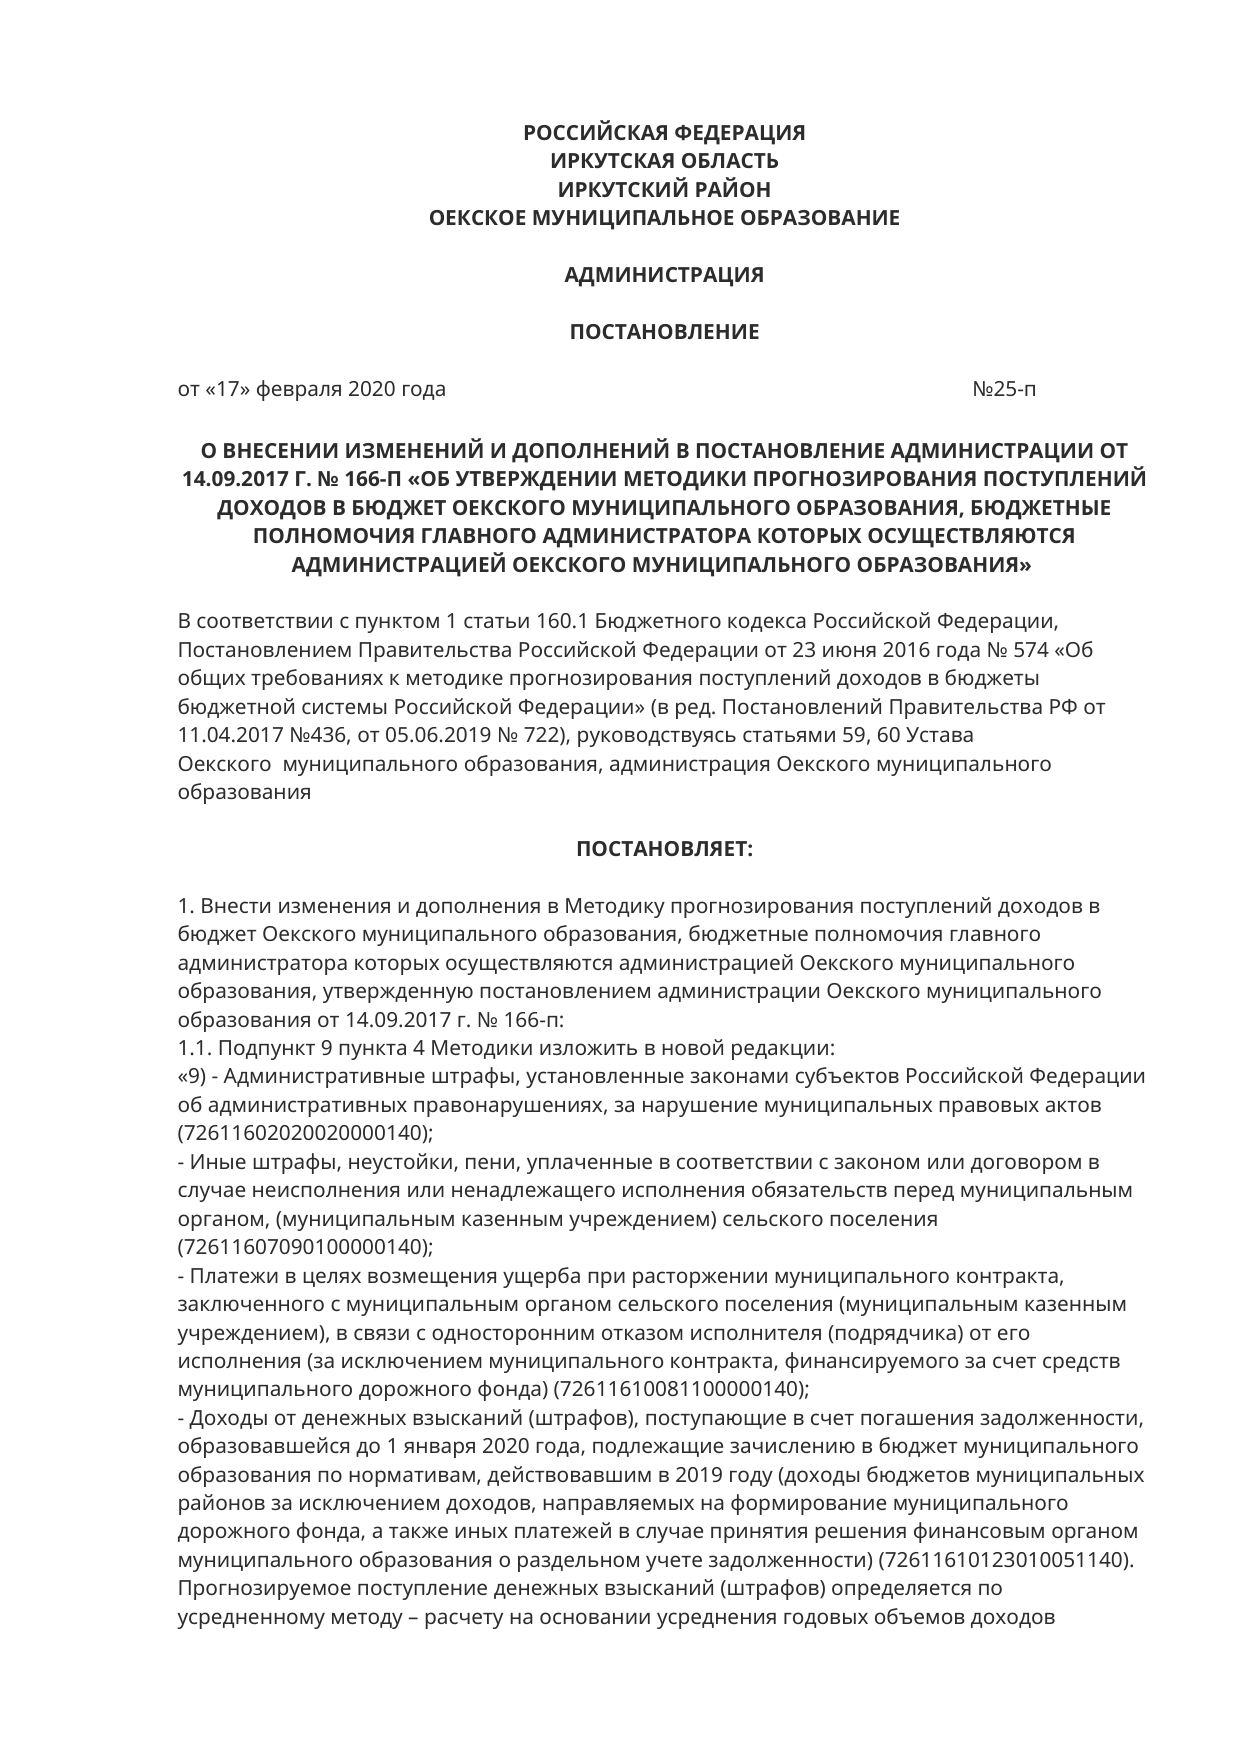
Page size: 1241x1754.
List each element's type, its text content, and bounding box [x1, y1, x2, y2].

text О ВНЕСЕНИИ ИЗМЕНЕНИЙ И ДОПОЛНЕНИЙ В ПОСТАНОВЛЕНИЕ АДМИНИСТРАЦИИ ОТ 14.09.2017 Г. № 166-П «ОБ УТВЕРЖДЕНИИ МЕТОДИКИ ПРОГНОЗИРОВАНИЯ ПОСТУПЛЕНИЙ ДОХОДОВ В БЮДЖЕТ ОЕКСКОГО МУНИЦИПАЛЬНОГО ОБРАЗОВАНИЯ, БЮДЖЕТНЫЕ ПОЛНОМОЧИЯ ГЛАВНОГО АДМИНИСТРАТОРА КОТОРЫХ ОСУЩЕСТВЛЯЮТСЯ АДМИНИСТРАЦИЕЙ ОЕКСКОГО МУНИЦИПАЛЬНОГО ОБРАЗОВАНИЯ» [177, 436, 1152, 578]
text РОССИЙСКАЯ ФЕДЕРАЦИЯ [177, 118, 1152, 147]
text АДМИНИСТРАЦИЯ [177, 260, 1152, 289]
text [177, 863, 1152, 1630]
text ОЕКСКОЕ МУНИЦИПАЛЬНОЕ ОБРАЗОВАНИЕ [177, 203, 1152, 232]
text В соответствии с пунктом 1 статьи 160.1 Бюджетного кодекса Российской Федерации, Постановлением Правительства Российской Федерации от 23 июня 2016 года № 574 «Об общих требованиях к методике прогнозирования поступлений доходов в бюджеты бюджетной системы Российской Федерации» (в ред. Постановлений Правительства РФ от 11.04.2017 №436, от 05.06.2019 № 722), руководствуясь статьями 59, 60 Устава Оекского муниципального образования, администрация Оекского муниципального образования [177, 607, 1152, 834]
text ПОСТАНОВЛЕНИЕ [177, 317, 1152, 346]
text ИРКУТСКАЯ ОБЛАСТЬ [177, 147, 1152, 175]
text ИРКУТСКИЙ РАЙОН [177, 175, 1152, 203]
text ПОСТАНОВЛЯЕТ: [177, 834, 1152, 863]
text от «17» февраля 2020 года №25-п [177, 346, 1152, 436]
